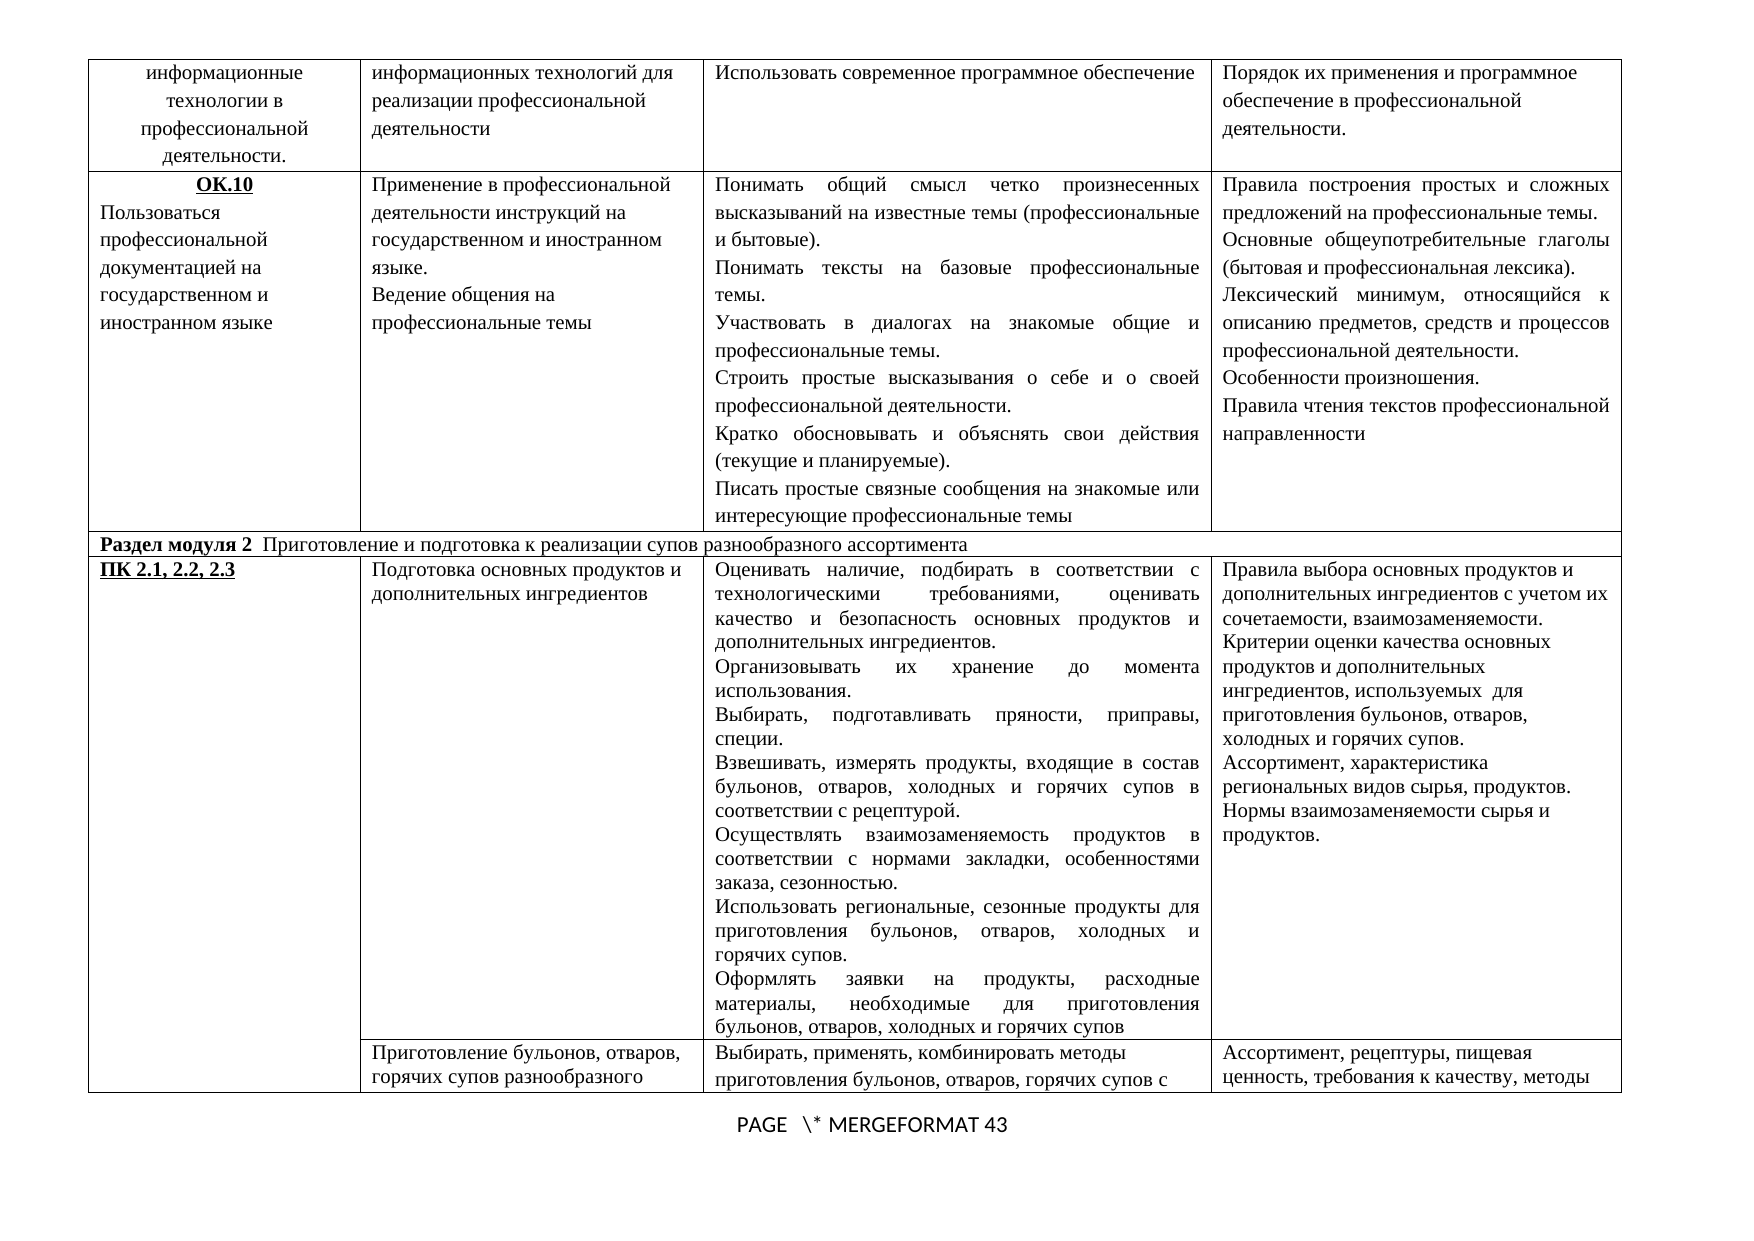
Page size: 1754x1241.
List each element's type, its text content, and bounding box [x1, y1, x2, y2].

table_cell Раздел модуля 2 Приготовление и подготовка к реализации супов разнообразного ассортимента [89, 532, 1621, 556]
table_cell Подготовка основных продуктов и дополнительных ингредиентов [361, 557, 703, 1038]
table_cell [89, 60, 360, 171]
table_cell Применение в профессиональной деятельности инструкций на государственном и иностранном языке. Ведение общения на профессиональные темы [361, 172, 703, 531]
table_cell Правила построения простых и сложных предложений на профессиональные темы. Основные общеупотребительные глаголы (бытовая и профессиональная лексика). Лексический минимум, относящийся к описанию предметов, средств и процессов профессиональной деятельности. Особенности произношения. Правила чтения текстов профессиональной направленности [1212, 172, 1621, 531]
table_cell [1212, 60, 1621, 171]
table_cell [1212, 1040, 1621, 1092]
table_cell Понимать общий смысл четко произнесенных высказываний на известные темы (профессиональные и бытовые). Понимать тексты на базовые профессиональные темы. Участвовать в диалогах на знакомые общие и профессиональные темы. Строить простые высказывания о себе и о своей профессиональной деятельности. Кратко обосновывать и объяснять свои действия (текущие и планируемые). Писать простые связные сообщения на знакомые или интересующие профессиональные темы [704, 172, 1211, 531]
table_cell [704, 60, 1211, 171]
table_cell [361, 1040, 703, 1092]
table_cell Правила выбора основных продуктов и дополнительных ингредиентов с учетом их сочетаемости, взаимозаменяемости. Критерии оценки качества основных продуктов и дополнительных ингредиентов, используемых для приготовления бульонов, отваров, холодных и горячих супов. Ассортимент, характеристика региональных видов сырья, продуктов. Нормы взаимозаменяемости сырья и продуктов. [1212, 557, 1621, 1038]
table_cell Оценивать наличие, подбирать в соответствии с технологическими требованиями, оценивать качество и безопасность основных продуктов и дополнительных ингредиентов. Организовывать их хранение до момента использования. Выбирать, подготавливать пряности, приправы, специи. Взвешивать, измерять продукты, входящие в состав бульонов, отваров, холодных и горячих супов в соответствии с рецептурой. Осуществлять взаимозаменяемость продуктов в соответствии с нормами закладки, особенностями заказа, сезонностью. Использовать региональные, сезонные продукты для приготовления бульонов, отваров, холодных и горячих супов. Оформлять заявки на продукты, расходные материалы, необходимые для приготовления бульонов, отваров, холодных и горячих супов [704, 557, 1211, 1038]
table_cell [704, 1040, 1211, 1092]
table_cell ОК.10 Пользоваться профессиональной документацией на государственном и иностранном языке [89, 172, 360, 531]
table_cell ПК 2.1, 2.2, 2.3 [89, 557, 360, 1092]
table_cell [361, 60, 703, 171]
